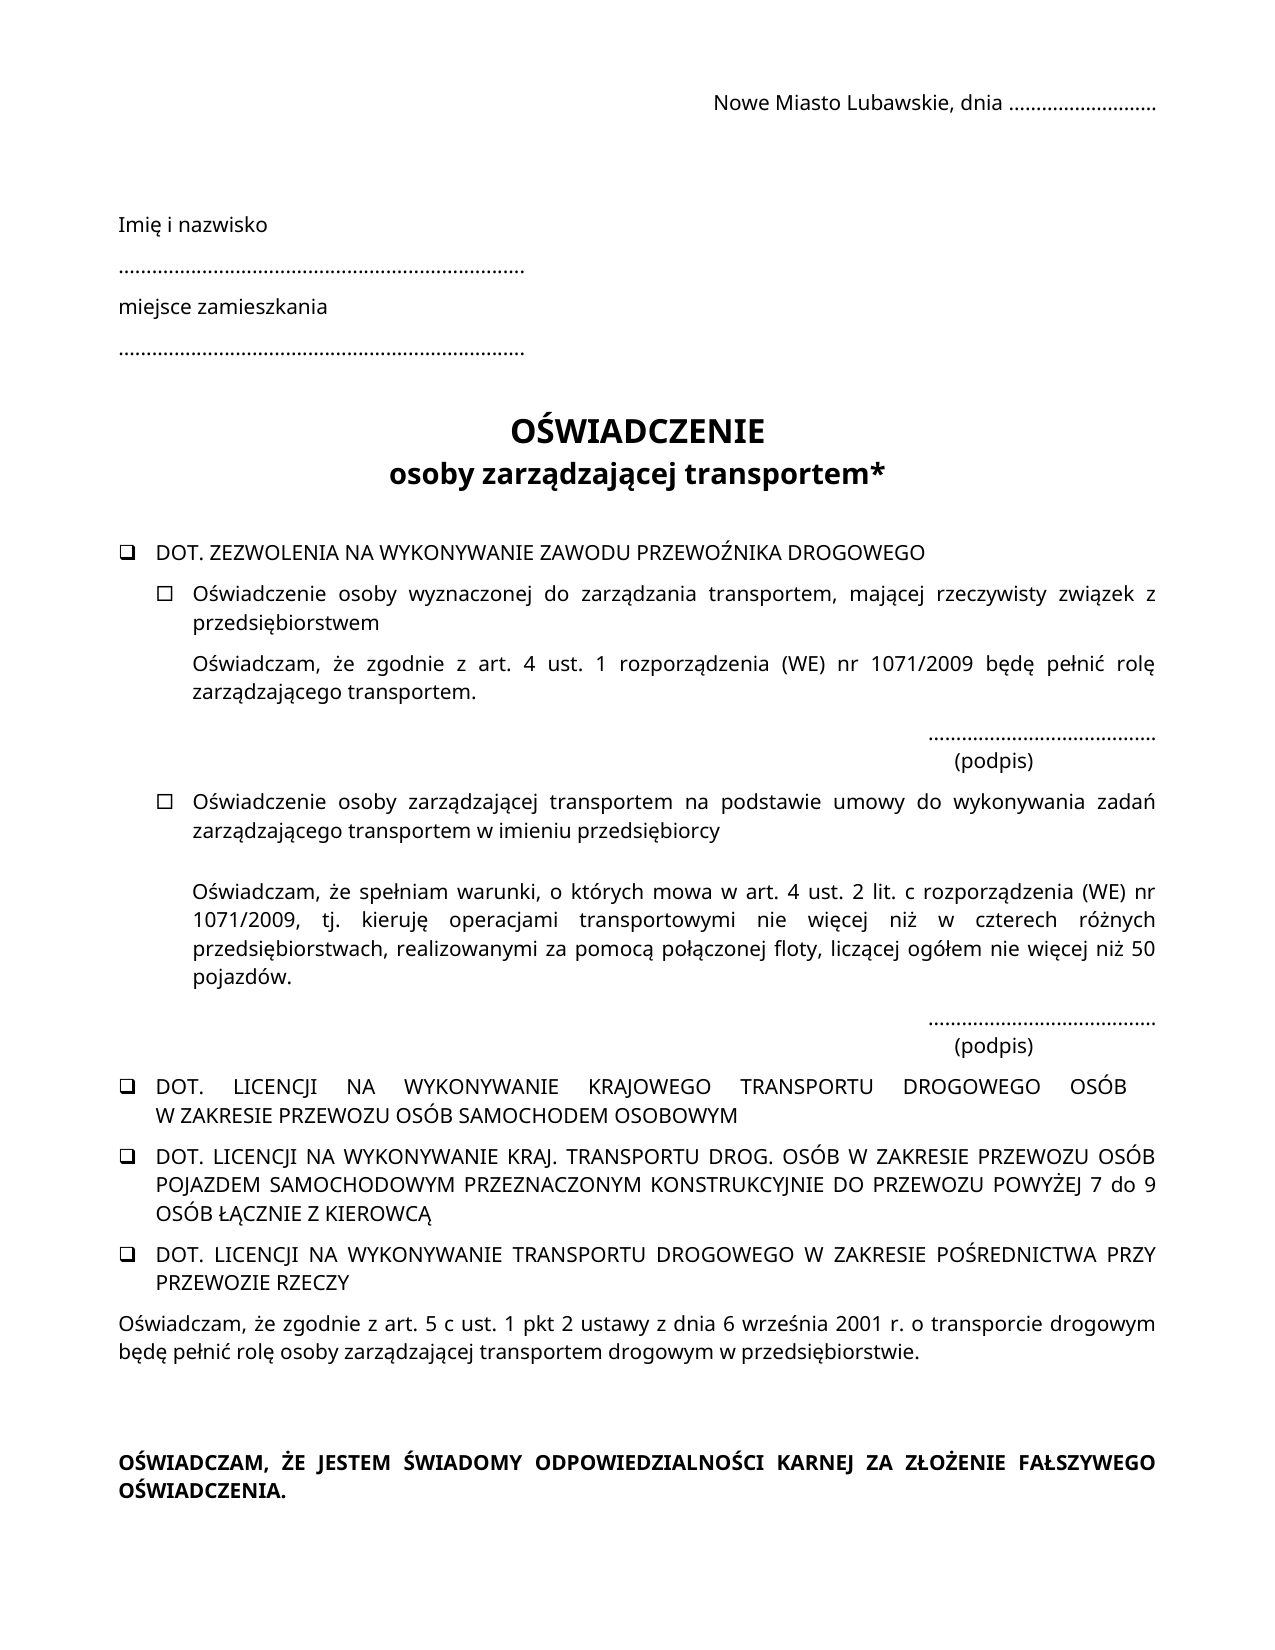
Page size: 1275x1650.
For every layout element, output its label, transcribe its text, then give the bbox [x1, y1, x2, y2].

list DOT. LICENCJI NA WYKONYWANIE KRAJ. TRANSPORTU DROG. OSÓB W ZAKRESIE PRZEWOZU OSÓB POJAZDEM SAMOCHODOWYM PRZEZNACZONYM KONSTRUKCYJNIE DO PRZEWOZU POWYŻEJ 7 do 9 OSÓB ŁĄCZNIE Z KIEROWCĄ [118, 1142, 1157, 1227]
text (podpis) [708, 746, 1157, 775]
list DOT. LICENCJI NA WYKONYWANIE KRAJOWEGO TRANSPORTU DROGOWEGO OSÓB W ZAKRESIE PRZEWOZU OSÓB SAMOCHODEM OSOBOWYM [118, 1072, 1157, 1129]
text ......................................................................... [118, 333, 1157, 362]
text Oświadczam, że spełniam warunki, o których mowa w art. 4 ust. 2 lit. c rozporządzenia (WE) nr 1071/2009, tj. kieruję operacjami transportowymi nie więcej niż w czterech różnych przedsiębiorstwach, realizowanymi za pomocą połączonej floty, liczącej ogółem nie więcej niż 50 pojazdów. [192, 877, 1157, 991]
text OŚWIADCZAM, ŻE JESTEM ŚWIADOMY ODPOWIEDZIALNOŚCI KARNEJ ZA ZŁOŻENIE FAŁSZYWEGO OŚWIADCZENIA. [118, 1448, 1157, 1505]
text osoby zarządzającej transportem* [118, 453, 1157, 493]
text Imię i nazwisko [118, 211, 1157, 239]
text ......................................... [155, 1003, 1157, 1032]
list DOT. LICENCJI NA WYKONYWANIE TRANSPORTU DROGOWEGO W ZAKRESIE POŚREDNICTWA PRZY PRZEWOZIE RZECZY [118, 1240, 1157, 1297]
list Oświadczenie osoby wyznaczonej do zarządzania transportem, mającej rzeczywisty związek z przedsiębiorstwem [155, 579, 1157, 636]
text miejsce zamieszkania [118, 292, 1157, 321]
list DOT. ZEZWOLENIA NA WYKONYWANIE ZAWODU PRZEWOŹNIKA DROGOWEGO [118, 538, 1157, 567]
text Oświadczam, że zgodnie z art. 5 c ust. 1 pkt 2 ustawy z dnia 6 września 2001 r. o transporcie drogowym będę pełnić rolę osoby zarządzającej transportem drogowym w przedsiębiorstwie. [118, 1309, 1157, 1366]
text (podpis) [708, 1032, 1157, 1060]
list Oświadczenie osoby zarządzającej transportem na podstawie umowy do wykonywania zadań zarządzającego transportem w imieniu przedsiębiorcy [155, 787, 1157, 844]
text Nowe Miasto Lubawskie, dnia ……………………… [118, 88, 1157, 116]
text ......................................... [155, 718, 1157, 746]
text Oświadczam, że zgodnie z art. 4 ust. 1 rozporządzenia (WE) nr 1071/2009 będę pełnić rolę zarządzającego transportem. [192, 649, 1157, 706]
text ......................................................................... [118, 252, 1157, 280]
text OŚWIADCZENIE [118, 408, 1157, 453]
